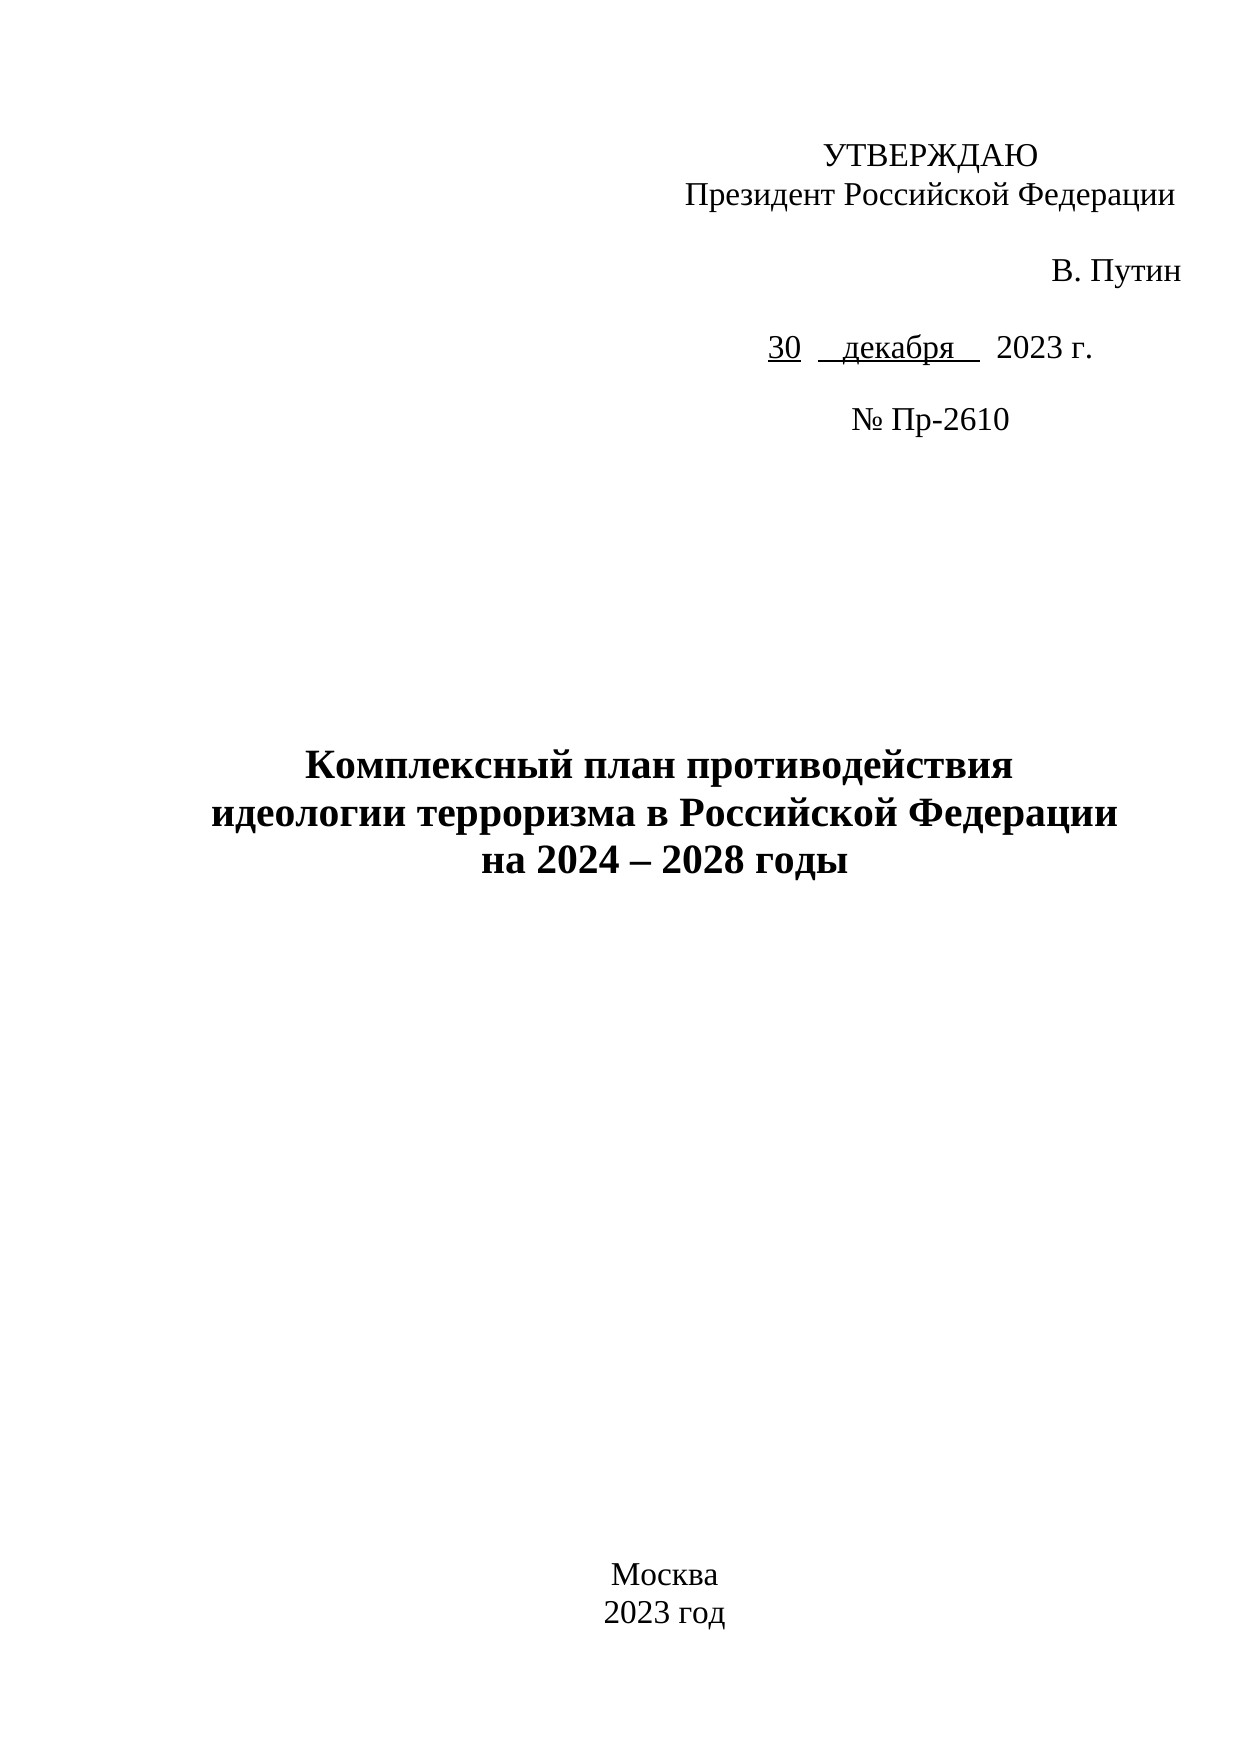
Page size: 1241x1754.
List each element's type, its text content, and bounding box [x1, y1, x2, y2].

text Президент Российской Федерации [679, 174, 1181, 212]
text 2023 год [148, 1592, 1181, 1630]
text УТВЕРЖДАЮ [679, 135, 1181, 174]
text № Пр-2610 [679, 399, 1181, 437]
text Москва [148, 1554, 1181, 1592]
text В. Путин [679, 250, 1181, 289]
text 30 декабря 2023 г. [679, 327, 1181, 365]
text Комплексный план противодействия идеологии терроризма в Российской Федерации на 2024 – 2028 годы [148, 739, 1181, 883]
